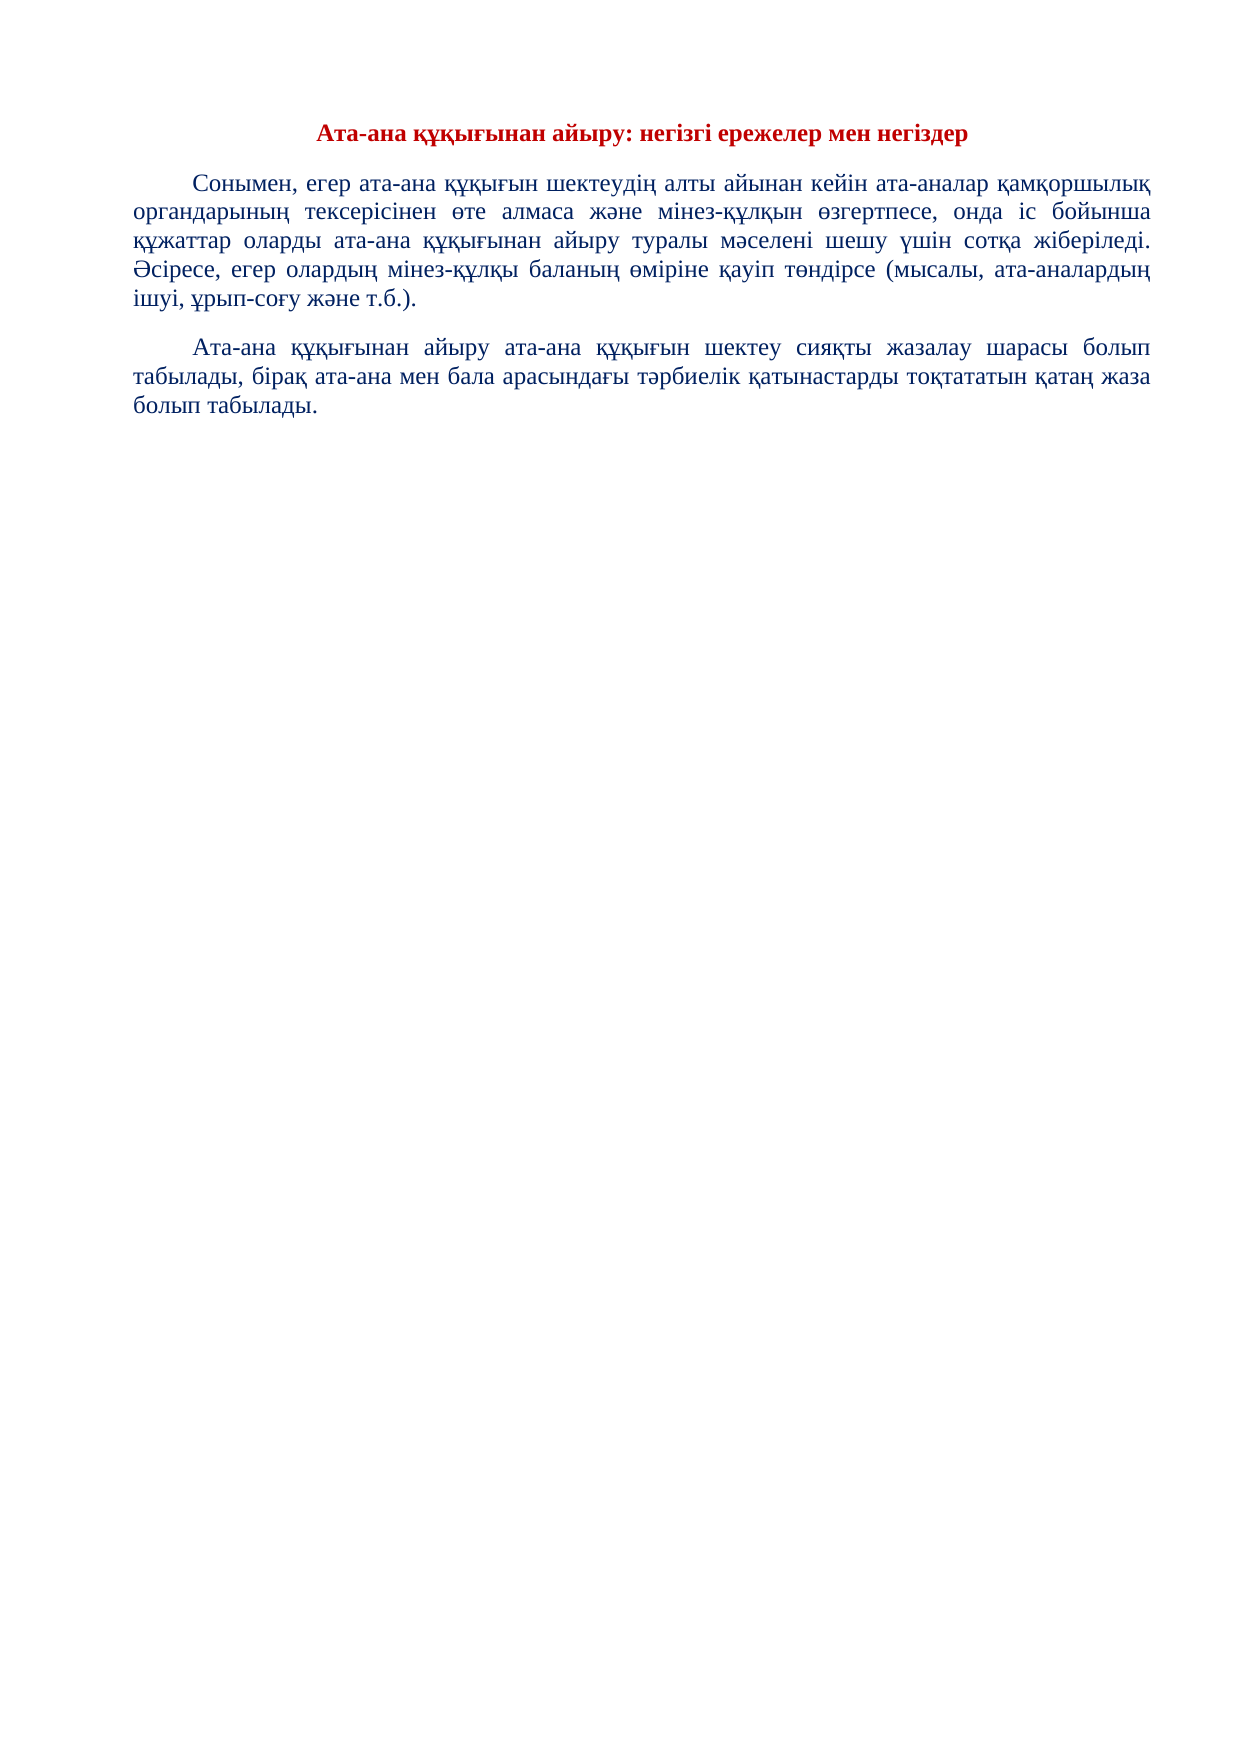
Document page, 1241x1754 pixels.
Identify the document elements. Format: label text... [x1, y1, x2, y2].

text Сонымен, егер ата-ана құқығын шектеудің алты айынан кейін ата-аналар қамқоршылық органдарының тексерісінен өте алмаса және мінез-құлқын өзгертпесе, онда іс бойынша құжаттар оларды ата-ана құқығынан айыру туралы мәселені шешу үшін сотқа жіберіледі. Әсіресе, егер олардың мінез-құлқы баланың өміріне қауіп төндірсе (мысалы, ата-аналардың ішуі, ұрып-соғу және т.б.). [133, 168, 1152, 311]
text Ата-ана құқығынан айыру ата-ана құқығын шектеу сияқты жазалау шарасы болып табылады, бірақ ата-ана мен бала арасындағы тәрбиелік қатынастарды тоқтататын қатаң жаза болып табылады. [133, 332, 1152, 418]
text Ата-ана құқығынан айыру: негізгі ережелер мен негіздер [133, 118, 1152, 147]
